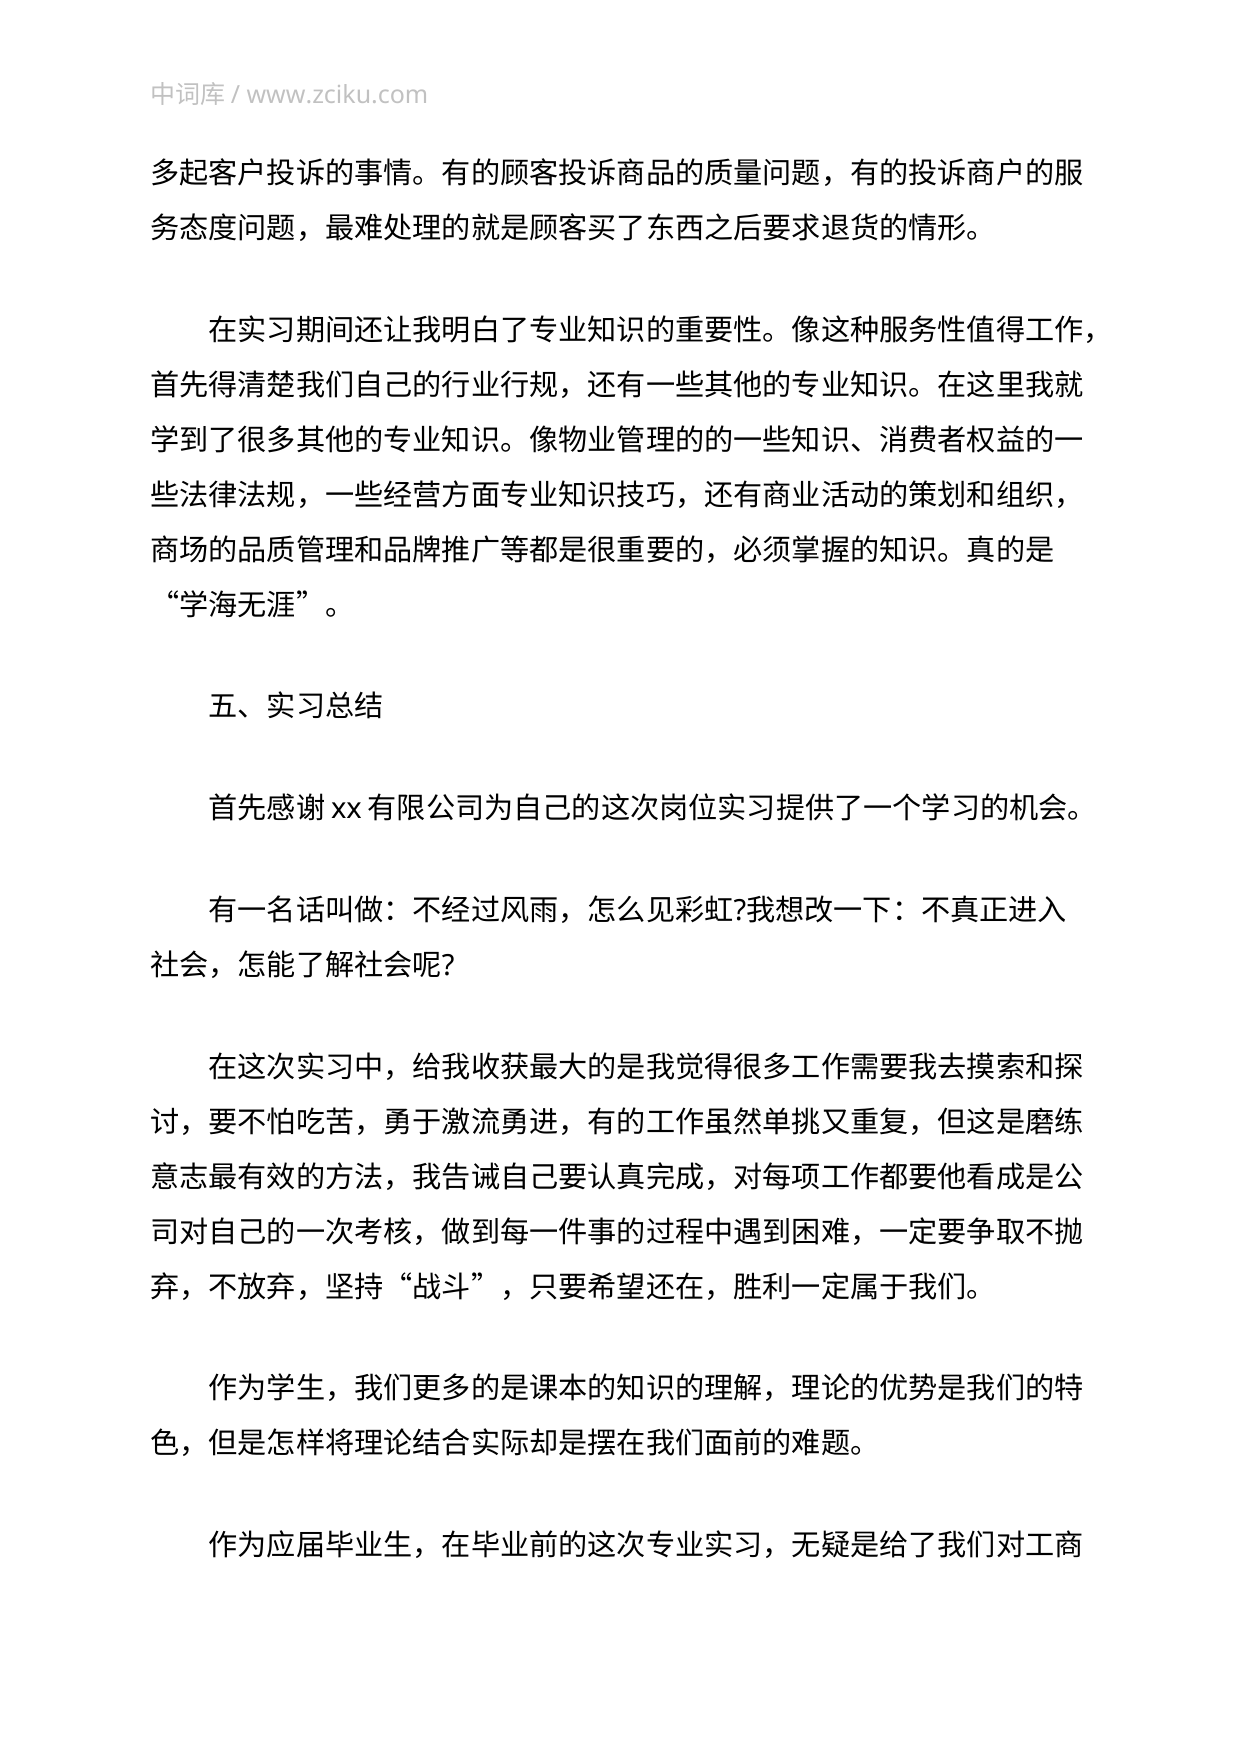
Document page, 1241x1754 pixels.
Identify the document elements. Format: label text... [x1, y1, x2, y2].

text 有一名话叫做：不经过风雨，怎么见彩虹?我想改一下：不真正进入社会，怎能了解社会呢? [150, 887, 1090, 984]
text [150, 1522, 1090, 1564]
text 在实习期间还让我明白了专业知识的重要性。像这种服务性值得工作，首先得清楚我们自己的行业行规，还有一些其他的专业知识。在这里我就学到了很多其他的专业知识。像物业管理的的一些知识、消费者权益的一些法律法规，一些经营方面专业知识技巧，还有商业活动的策划和组织，商场的品质管理和品牌推广等都是很重要的，必须掌握的知识。真的是“学海无涯”。 [150, 307, 1090, 623]
text 首先感谢xx有限公司为自己的这次岗位实习提供了一个学习的机会。 [150, 785, 1090, 827]
text 在这次实习中，给我收获最大的是我觉得很多工作需要我去摸索和探讨，要不怕吃苦，勇于激流勇进，有的工作虽然单挑又重复，但这是磨练意志最有效的方法，我告诫自己要认真完成，对每项工作都要他看成是公司对自己的一次考核，做到每一件事的过程中遇到困难，一定要争取不抛弃，不放弃，坚持“战斗”，只要希望还在，胜利一定属于我们。 [150, 1044, 1090, 1306]
text 五、实习总结 [150, 683, 1090, 725]
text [150, 150, 1090, 247]
text 作为学生，我们更多的是课本的知识的理解，理论的优势是我们的特色，但是怎样将理论结合实际却是摆在我们面前的难题。 [150, 1365, 1090, 1462]
